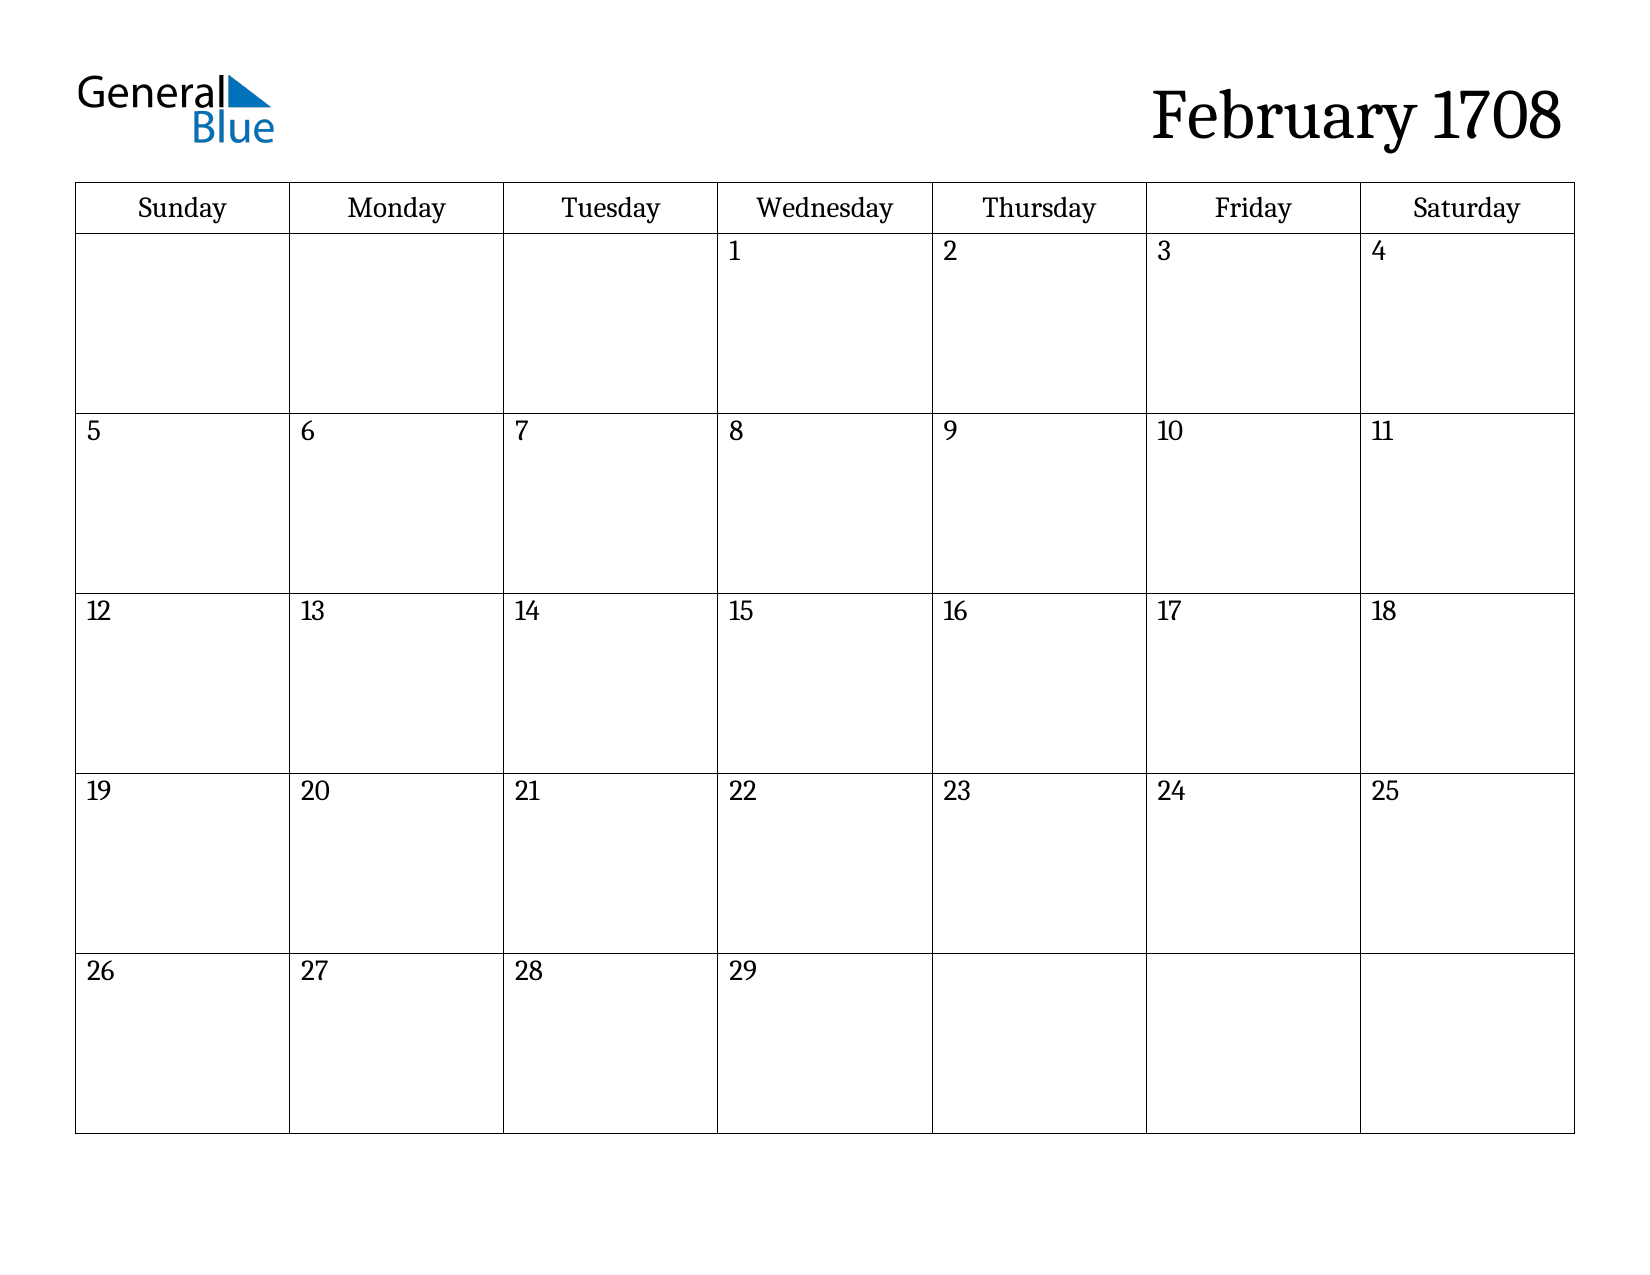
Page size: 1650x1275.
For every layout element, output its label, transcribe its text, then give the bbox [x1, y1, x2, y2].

table_cell 4 [1361, 234, 1574, 267]
table_cell 21 [504, 774, 717, 807]
table_cell [1147, 448, 1360, 593]
table_cell [1361, 988, 1574, 1133]
table_cell 19 [76, 774, 289, 807]
table_cell 14 [504, 594, 717, 627]
table_cell 18 [1361, 594, 1574, 627]
table_cell [504, 808, 717, 953]
table_cell [504, 627, 717, 773]
table_cell Tuesday [504, 183, 717, 233]
table_cell [1361, 627, 1574, 773]
table_cell [76, 267, 289, 413]
table_cell [76, 627, 289, 773]
table_cell [1361, 267, 1574, 413]
table_cell 24 [1147, 774, 1360, 807]
table_cell [718, 808, 932, 953]
table_cell [504, 988, 717, 1133]
table_cell [1147, 627, 1360, 773]
table_cell 2 [933, 234, 1146, 267]
table_cell 22 [718, 774, 932, 807]
table_cell 8 [718, 414, 932, 447]
table_cell [1147, 267, 1360, 413]
table_cell 27 [290, 954, 503, 987]
table_cell [76, 808, 289, 953]
table_cell [1361, 448, 1574, 593]
picture [78, 75, 274, 143]
table_cell [76, 988, 289, 1133]
table_cell 6 [290, 414, 503, 447]
table_cell 25 [1361, 774, 1574, 807]
table_cell [718, 267, 932, 413]
table_cell [933, 954, 1146, 987]
table_cell [290, 988, 503, 1133]
table_cell 20 [290, 774, 503, 807]
table_cell 1 [718, 234, 932, 267]
table_cell 11 [1361, 414, 1574, 447]
table_cell [76, 234, 289, 267]
table_header February 1708 [504, 75, 1574, 182]
table_cell [1147, 954, 1360, 987]
table_cell [504, 267, 717, 413]
table_cell [76, 448, 289, 593]
table_cell [933, 267, 1146, 413]
table_cell Friday [1147, 183, 1360, 233]
table_cell [290, 267, 503, 413]
table_cell 13 [290, 594, 503, 627]
table_cell Saturday [1361, 183, 1574, 233]
table_cell [933, 988, 1146, 1133]
table_cell [290, 448, 503, 593]
table_cell [290, 234, 503, 267]
table_cell 12 [76, 594, 289, 627]
table_cell 7 [504, 414, 717, 447]
table_cell [1147, 808, 1360, 953]
table_cell [933, 448, 1146, 593]
table_cell [718, 448, 932, 593]
table_cell 17 [1147, 594, 1360, 627]
table_cell Wednesday [718, 183, 932, 233]
table_cell [933, 627, 1146, 773]
table_cell 16 [933, 594, 1146, 627]
table_cell [504, 234, 717, 267]
table_cell 28 [504, 954, 717, 987]
table_cell 3 [1147, 234, 1360, 267]
table_cell 10 [1147, 414, 1360, 447]
table_cell Thursday [933, 183, 1146, 233]
table_cell [1361, 954, 1574, 987]
table_cell [504, 448, 717, 593]
table_cell Sunday [76, 183, 289, 233]
table_cell [933, 808, 1146, 953]
table_cell [718, 988, 932, 1133]
table_cell [1147, 988, 1360, 1133]
table_cell [290, 808, 503, 953]
table_cell 5 [76, 414, 289, 447]
table_cell [718, 627, 932, 773]
table_cell 9 [933, 414, 1146, 447]
table_cell 15 [718, 594, 932, 627]
table_cell [1361, 808, 1574, 953]
table_cell Monday [290, 183, 503, 233]
table_header [76, 75, 503, 182]
table_cell 26 [76, 954, 289, 987]
table_cell [290, 627, 503, 773]
table_cell 29 [718, 954, 932, 987]
table_cell 23 [933, 774, 1146, 807]
